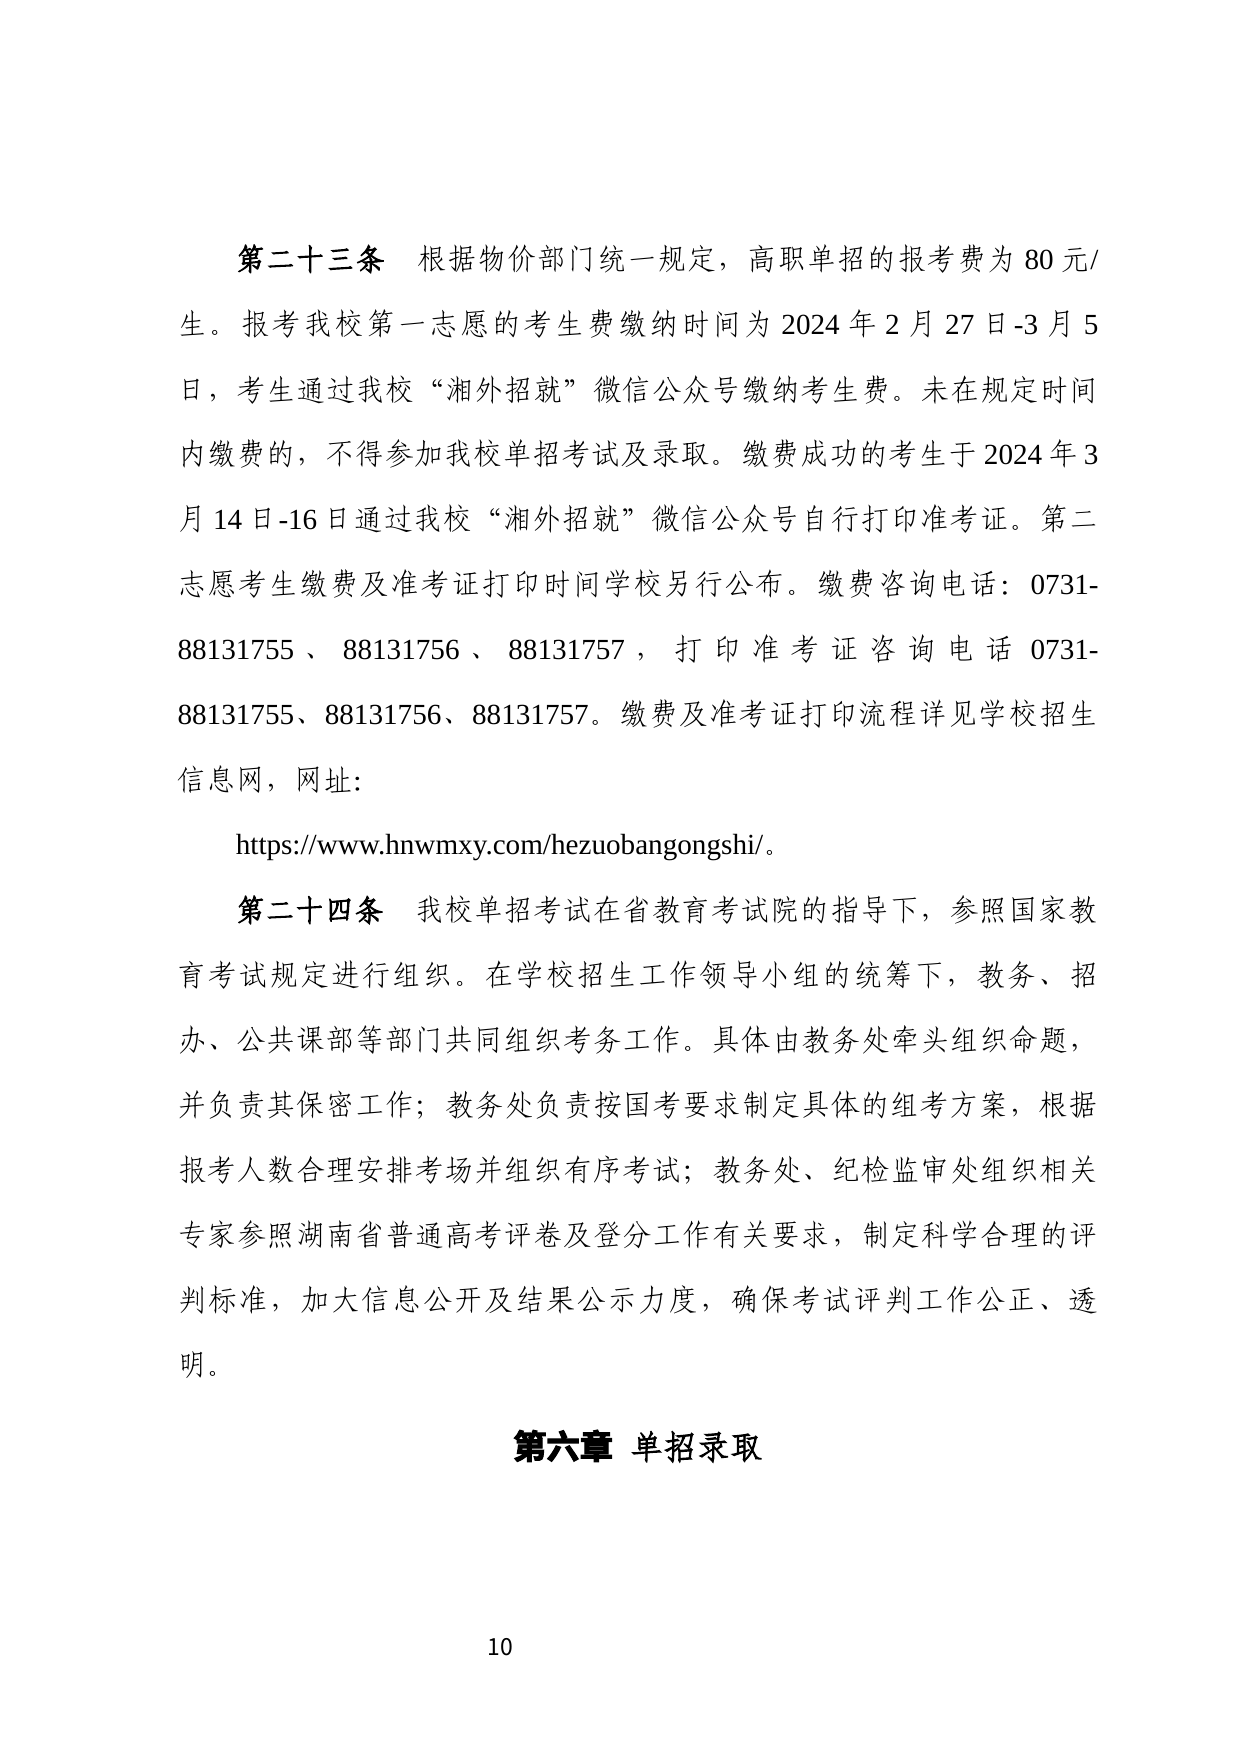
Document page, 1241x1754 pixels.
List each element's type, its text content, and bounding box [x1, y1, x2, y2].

list 单招录取 [177, 1412, 1098, 1477]
list https://www.hnwmxy.com/hezuobangongshi/。 [177, 811, 1098, 876]
list 第二十三条 根据物价部门统一规定，高职单招的报考费为80元/生。报考我校第一志愿的考生费缴纳时间为2024年2月27日-3月5日，考生通过我校“湘外招就”微信公众号缴纳考生费。未在规定时间内缴费的，不得参加我校单招考试及录取。缴费成功的考生于2024年3月14日-16日通过我校“湘外招就”微信公众号自行打印准考证。第二志愿考生缴费及准考证打印时间学校另行公布。缴费咨询电话：0731-88131755、88131756、88131757，打印准考证咨询电话0731-88131755、88131756、88131757。缴费及准考证打印流程详见学校招生信息网，网址： [177, 226, 1098, 811]
list 第二十四条 我校单招考试在省教育考试院的指导下，参照国家教育考试规定进行组织。在学校招生工作领导小组的统筹下，教务、招办、公共课部等部门共同组织考务工作。具体由教务处牵头组织命题，并负责其保密工作；教务处负责按国考要求制定具体的组考方案，根据报考人数合理安排考场并组织有序考试；教务处、纪检监审处组织相关专家参照湖南省普通高考评卷及登分工作有关要求，制定科学合理的评判标准，加大信息公开及结果公示力度，确保考试评判工作公正、透明。 [177, 876, 1098, 1396]
